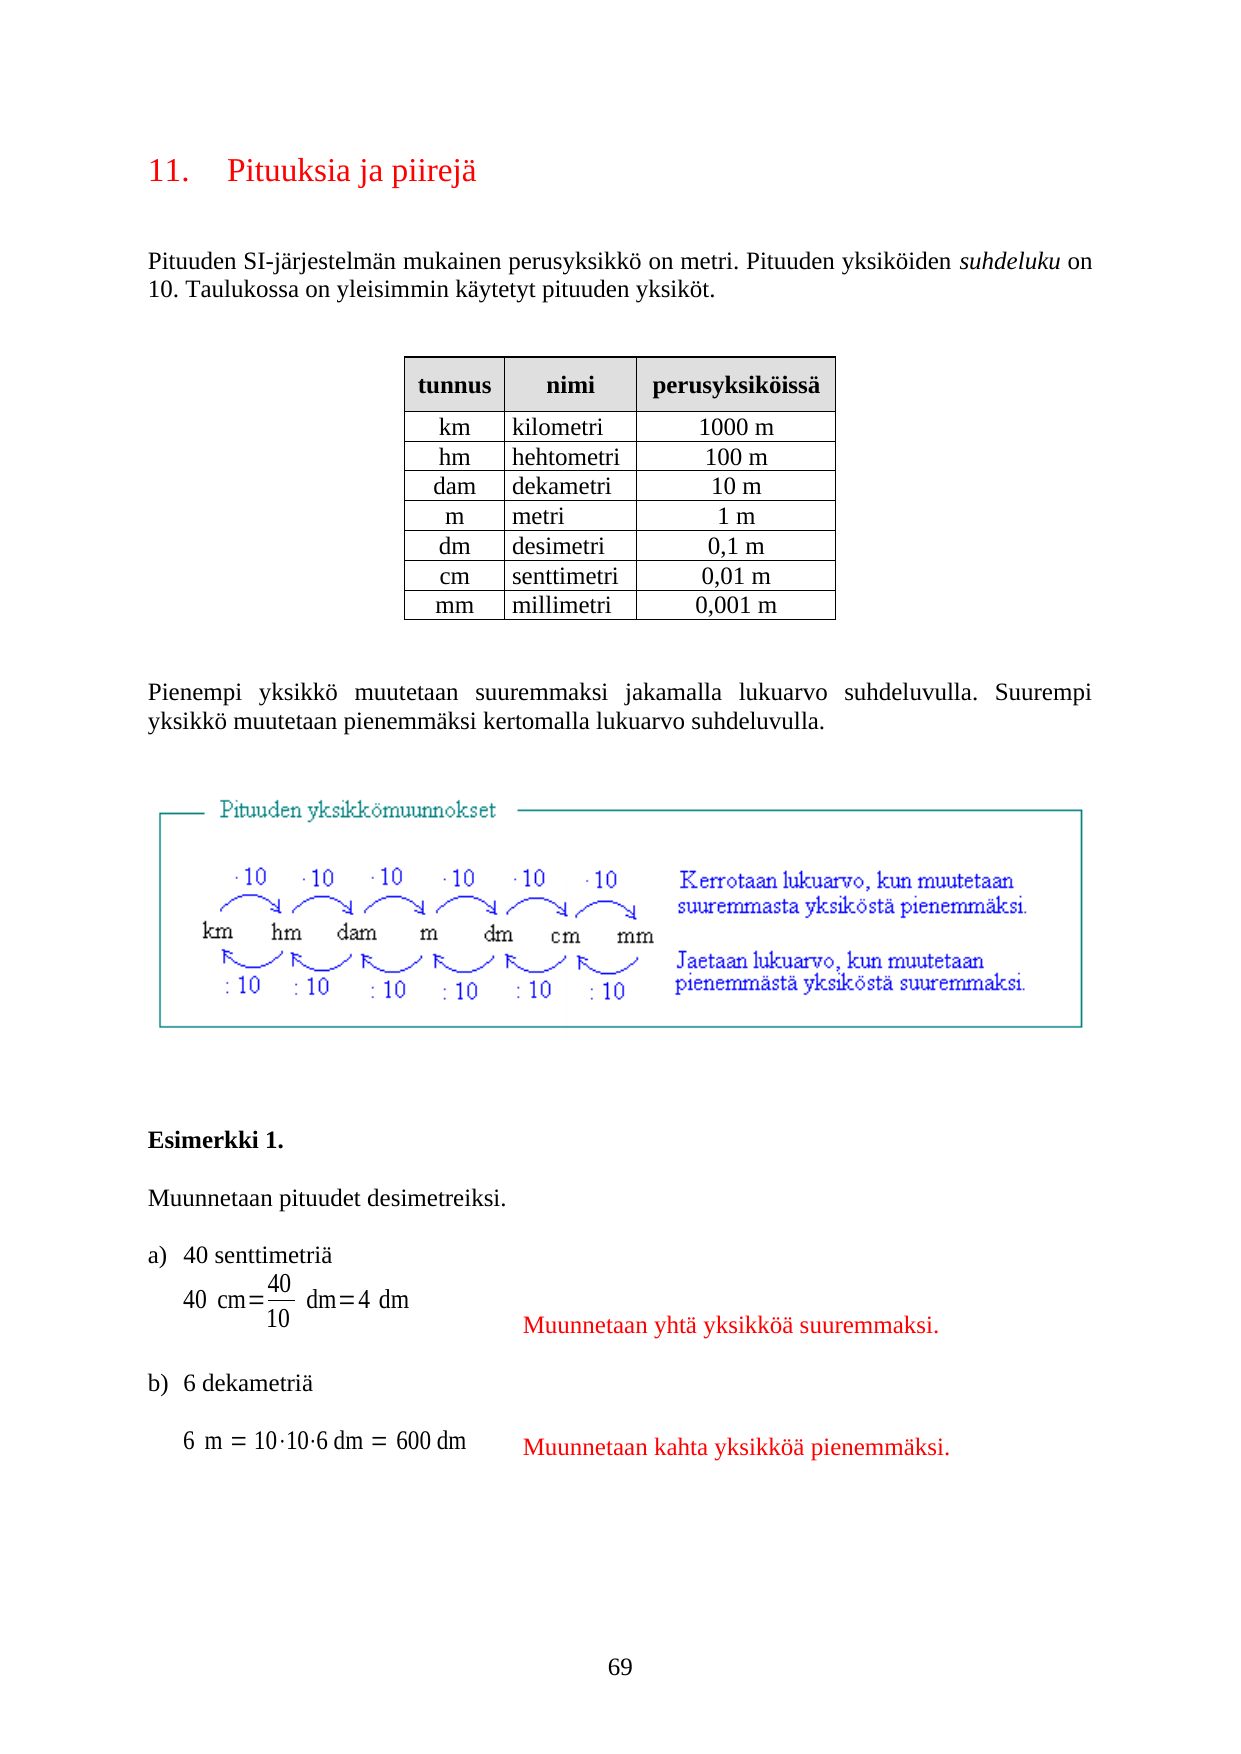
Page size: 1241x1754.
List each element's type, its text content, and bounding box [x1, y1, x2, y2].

text Esimerkki 1. [148, 1125, 1092, 1154]
picture [147, 792, 1092, 1039]
table_cell desimetri [505, 531, 636, 560]
table_cell dm [405, 531, 504, 560]
text Muunnetaan pituudet desimetreiksi. [148, 1183, 1092, 1211]
table_cell 1 m [637, 501, 835, 530]
text Muunnetaan yhtä yksikköä suuremmaksi. [148, 1269, 1092, 1339]
table_cell 0,001 m [637, 591, 835, 619]
table_cell 10 m [637, 471, 835, 500]
table_cell 100 m [637, 442, 835, 470]
table_cell km [405, 412, 504, 441]
table_cell 0,1 m [637, 531, 835, 560]
table_cell dekametri [505, 471, 636, 500]
table_cell 1000 m [637, 412, 835, 441]
text Pituuksia ja piirejä [148, 150, 1092, 188]
table_header nimi [505, 358, 636, 411]
list Muunnetaan kahta yksikköä pienemmäksi. [148, 1426, 1092, 1461]
table_cell senttimetri [505, 561, 636, 589]
table_cell hm [405, 442, 504, 470]
table_header tunnus [405, 358, 504, 411]
table_cell kilometri [505, 412, 636, 441]
text Pituuden SI-järjestelmän mukainen perusyksikkö on metri. Pituuden yksiköiden suhdeluku on 10. Taulukossa on yleisimmin käytetyt pituuden yksiköt. [148, 246, 1092, 303]
list 40 senttimetriä [148, 1240, 1092, 1269]
list 6 dekametriä [148, 1368, 1092, 1397]
table_cell cm [405, 561, 504, 589]
table_cell dam [405, 471, 504, 500]
table_cell hehtometri [505, 442, 636, 470]
text Pienempi yksikkö muutetaan suuremmaksi jakamalla lukuarvo suhdeluvulla. Suurempi yksikkö muutetaan pienemmäksi kertomalla lukuarvo suhdeluvulla. [148, 677, 1092, 734]
table_cell millimetri [505, 591, 636, 619]
table_header perusyksiköissä [637, 358, 835, 411]
table_cell m [405, 501, 504, 530]
table_cell 0,01 m [637, 561, 835, 589]
table_cell mm [405, 591, 504, 619]
table_cell metri [505, 501, 636, 530]
